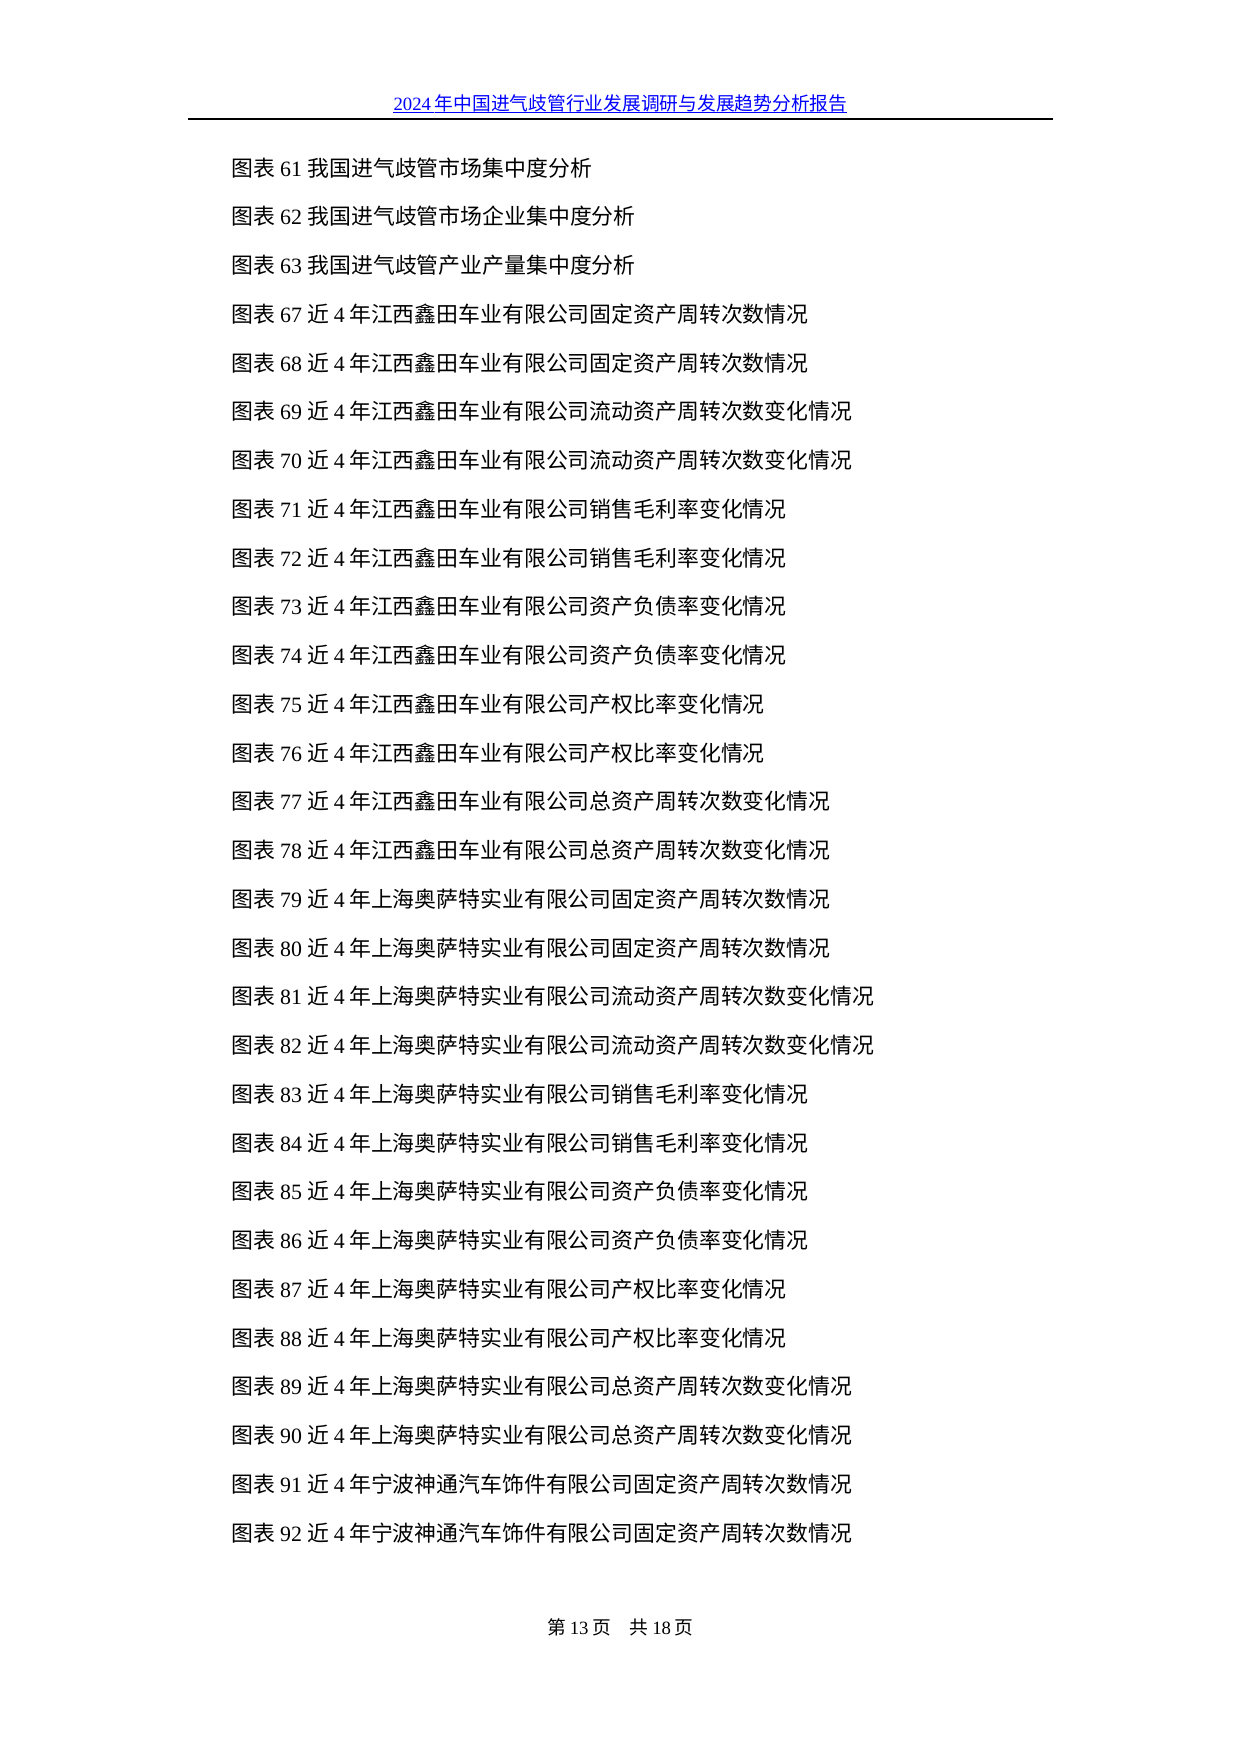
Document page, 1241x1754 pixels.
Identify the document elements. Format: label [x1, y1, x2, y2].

text [187, 150, 1053, 1548]
